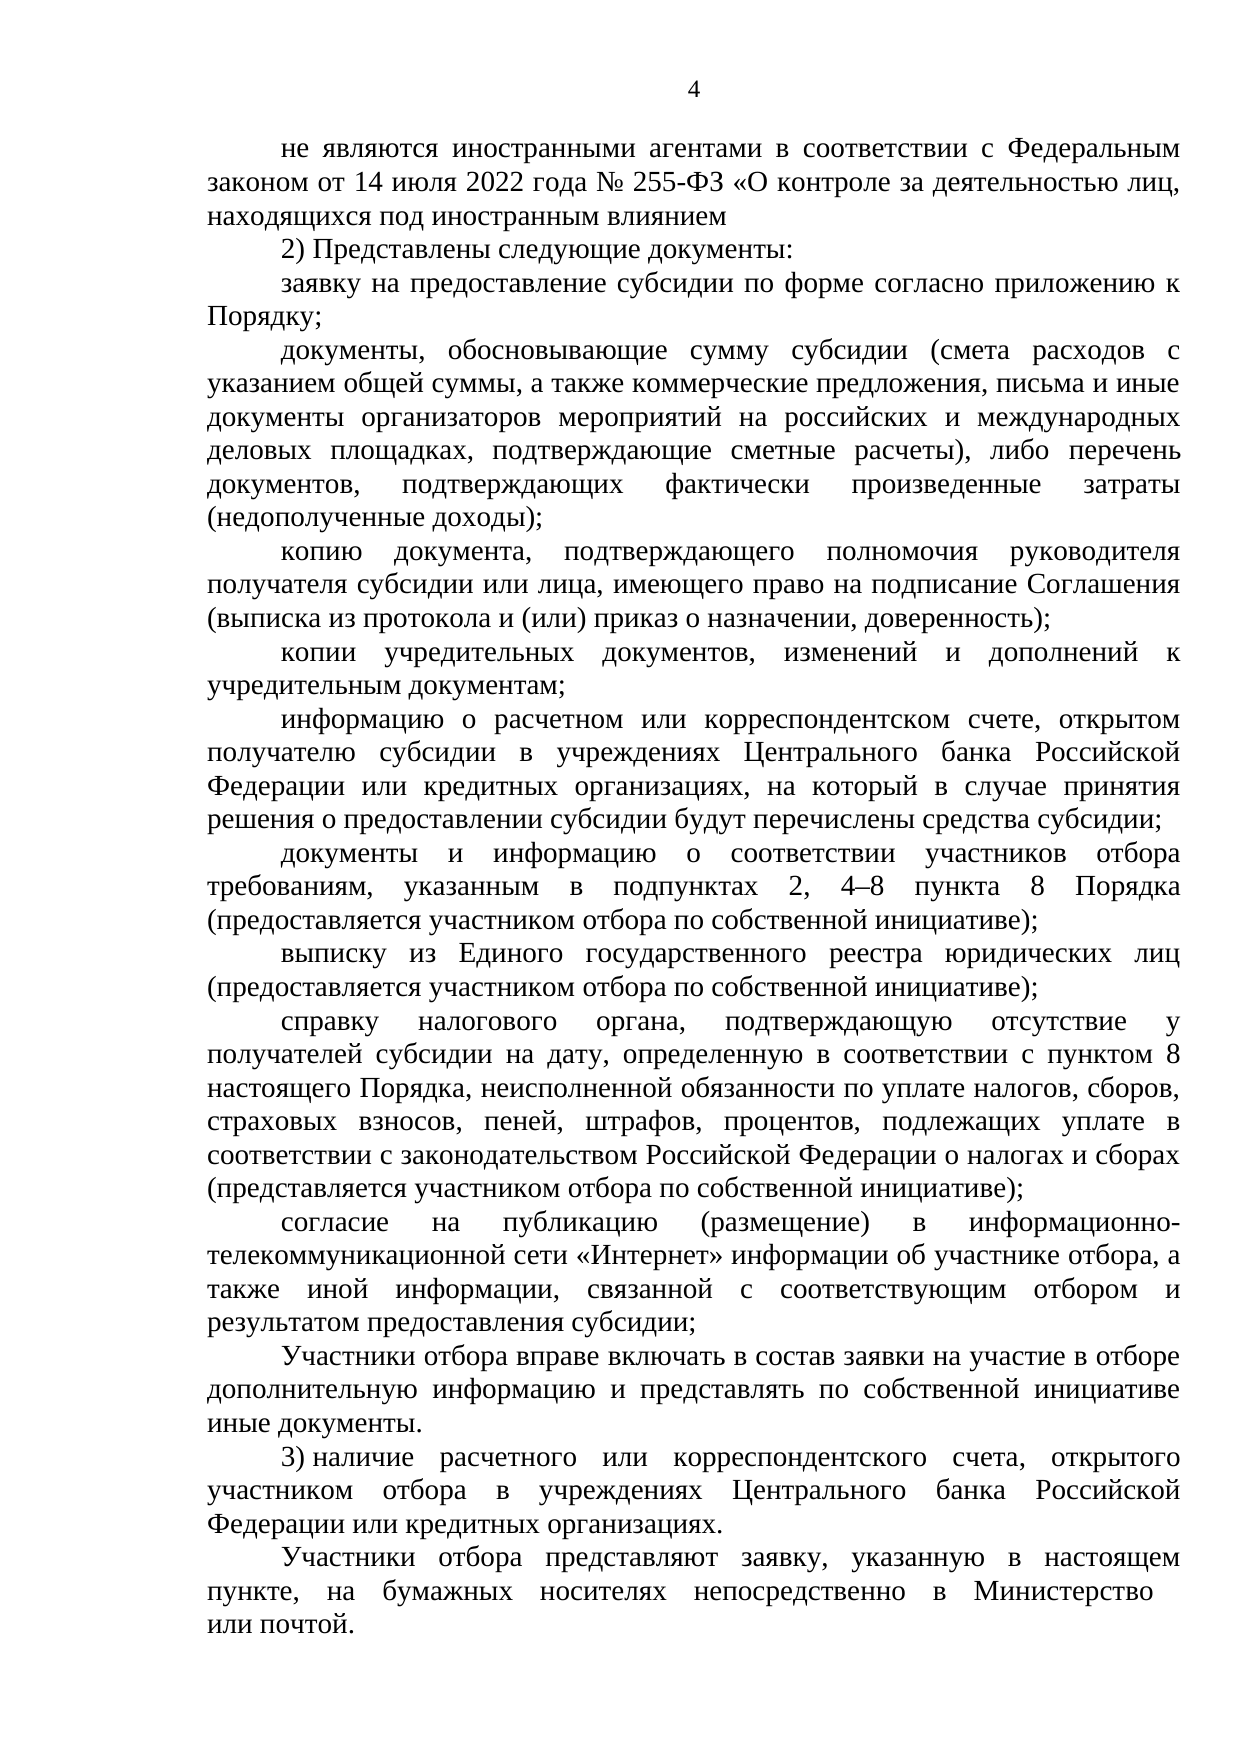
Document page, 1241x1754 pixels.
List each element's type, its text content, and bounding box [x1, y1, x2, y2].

text справку налогового органа, подтверждающую отсутствие у получателей субсидии на дату, определенную в соответствии с пунктом 8 настоящего Порядка, неисполненной обязанности по уплате налогов, сборов, страховых взносов, пеней, штрафов, процентов, подлежащих уплате в соответствии с законодательством Российской Федерации о налогах и сборах (представляется участником отбора по собственной инициативе); [207, 1003, 1181, 1204]
text заявку на предоставление субсидии по форме согласно приложению к Порядку; [207, 265, 1181, 332]
text Участники отбора представляют заявку, указанную в настоящем пункте, на бумажных носителях непосредственно в Министерство или почтой. [207, 1539, 1181, 1640]
list Представлены следующие документы: [207, 231, 1181, 265]
text выписку из Единого государственного реестра юридических лиц (предоставляется участником отбора по собственной инициативе); [207, 936, 1181, 1003]
list наличие расчетного или корреспондентского счета, открытого участником отбора в учреждениях Центрального банка Российской Федерации или кредитных организациях. [207, 1439, 1181, 1539]
text документы, обосновывающие сумму субсидии (смета расходов с указанием общей суммы, а также коммерческие предложения, письма и иные документы организаторов мероприятий на российских и международных деловых площадках, подтверждающие сметные расчеты), либо перечень документов, подтверждающих фактически произведенные затраты (недополученные доходы); [207, 332, 1181, 533]
text документы и информацию о соответствии участников отбора требованиям, указанным в подпунктах 2, 4–8 пункта 8 Порядка (предоставляется участником отбора по собственной инициативе); [207, 835, 1181, 936]
text копии учредительных документов, изменений и дополнений к учредительным документам; [207, 634, 1181, 701]
text не являются иностранными агентами в соответствии с Федеральным законом от 14 июля 2022 года № 255-ФЗ «О контроле за деятельностью лиц, находящихся под иностранным влиянием [207, 131, 1181, 231]
text согласие на публикацию (размещение) в информационно-телекоммуникационной сети «Интернет» информации об участнике отбора, а также иной информации, связанной с соответствующим отбором и результатом предоставления субсидии; [207, 1204, 1181, 1338]
text копию документа, подтверждающего полномочия руководителя получателя субсидии или лица, имеющего право на подписание Соглашения (выписка из протокола и (или) приказ о назначении, доверенность); [207, 533, 1181, 634]
text Участники отбора вправе включать в состав заявки на участие в отборе дополнительную информацию и представлять по собственной инициативе иные документы. [207, 1338, 1181, 1439]
text информацию о расчетном или корреспондентском счете, открытом получателю субсидии в учреждениях Центрального банка Российской Федерации или кредитных организациях, на который в случае принятия решения о предоставлении субсидии будут перечислены средства субсидии; [207, 701, 1181, 835]
